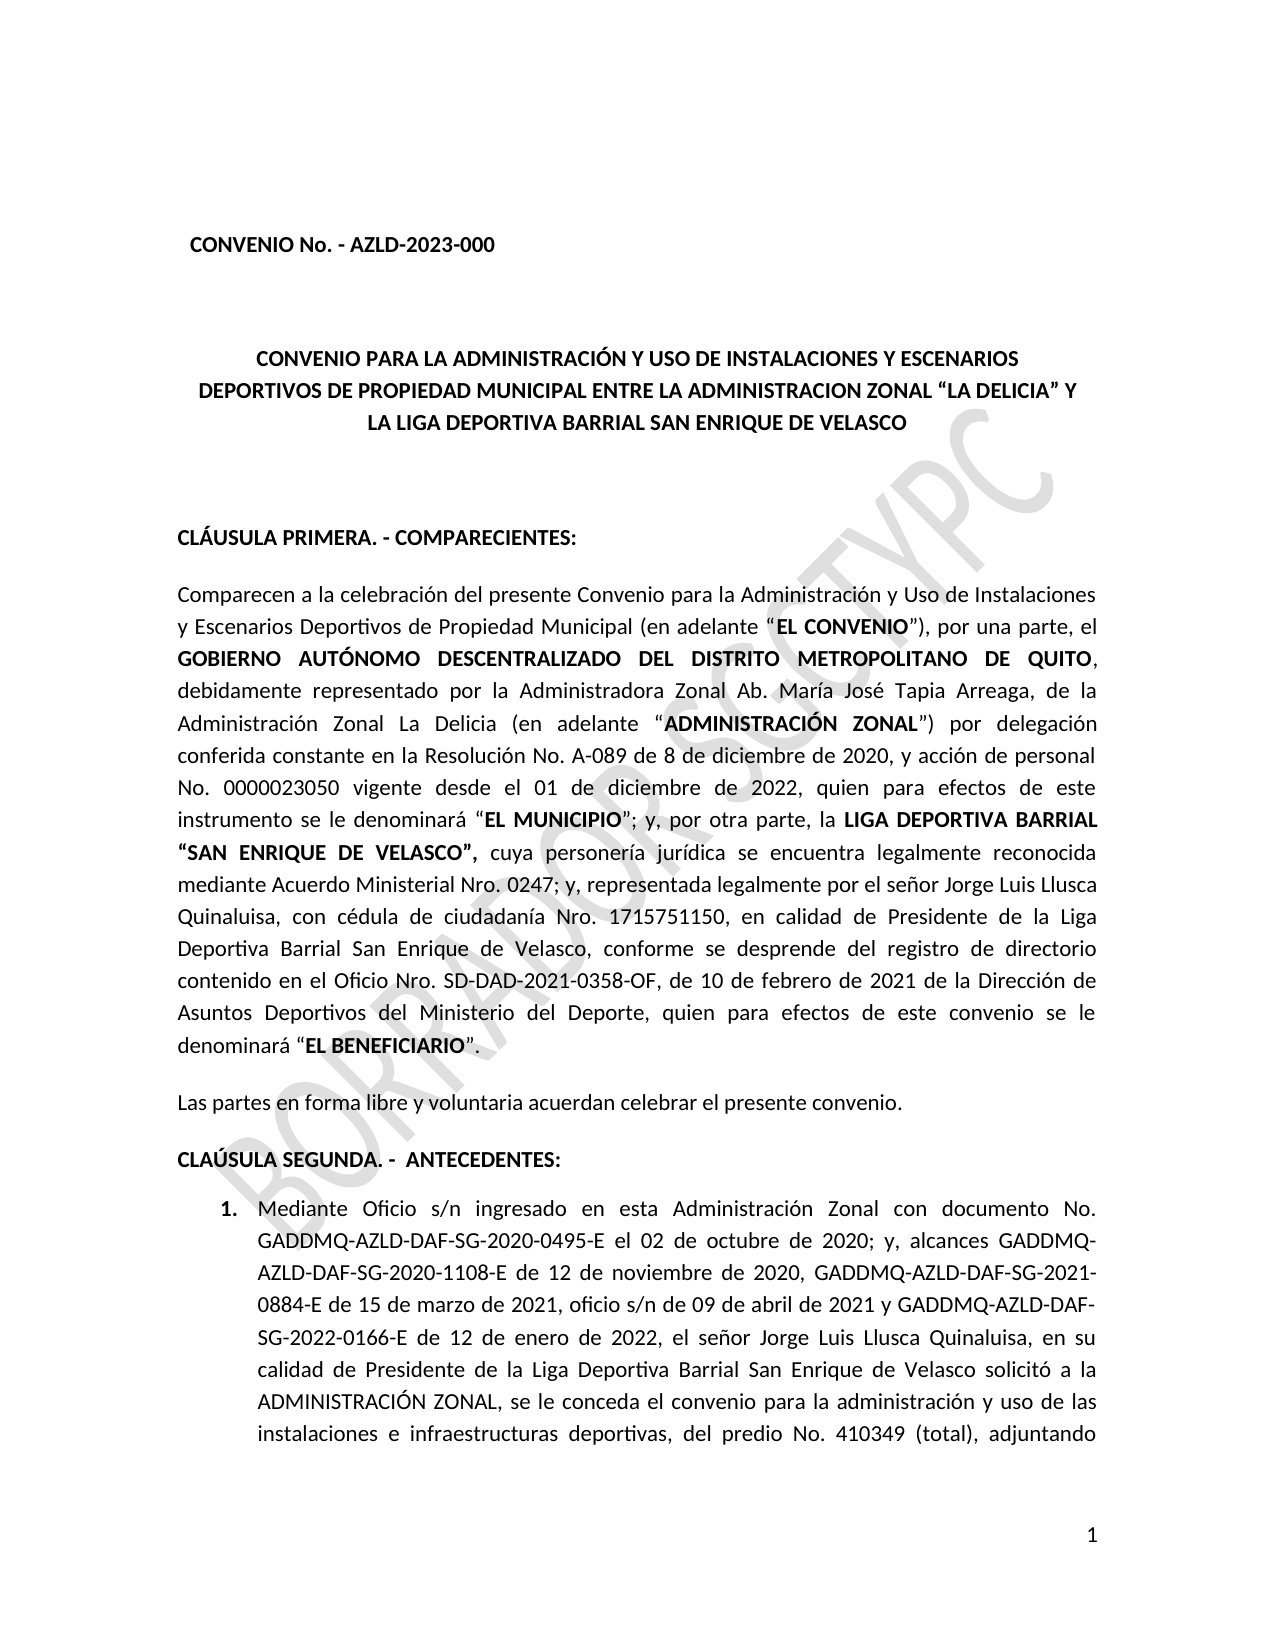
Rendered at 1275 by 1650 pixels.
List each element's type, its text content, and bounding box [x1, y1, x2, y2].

text CLAÚSULA SEGUNDA. - ANTECEDENTES: [177, 1145, 1098, 1173]
text Las partes en forma libre y voluntaria acuerdan celebrar el presente convenio. [177, 1088, 1098, 1116]
text Comparecen a la celebración del presente Convenio para la Administración y Uso de Instalaciones y Escenarios Deportivos de Propiedad Municipal (en adelante “EL CONVENIO”), por una parte, el GOBIERNO AUTÓNOMO DESCENTRALIZADO DEL DISTRITO METROPOLITANO DE QUITO, debidamente representado por la Administradora Zonal Ab. María José Tapia Arreaga, de la Administración Zonal La Delicia (en adelante “ADMINISTRACIÓN ZONAL”) por delegación conferida constante en la Resolución No. A-089 de 8 de diciembre de 2020, y acción de personal No. 0000023050 vigente desde el 01 de diciembre de 2022, quien para efectos de este instrumento se le denominará “EL MUNICIPIO”; y, por otra parte, la LIGA DEPORTIVA BARRIAL “SAN ENRIQUE DE VELASCO”, cuya personería jurídica se encuentra legalmente reconocida mediante Acuerdo Ministerial Nro. 0247; y, representada legalmente por el señor Jorge Luis Llusca Quinaluisa, con cédula de ciudadanía Nro. 1715751150, en calidad de Presidente de la Liga Deportiva Barrial San Enrique de Velasco, conforme se desprende del registro de directorio contenido en el Oficio Nro. SD-DAD-2021-0358-OF, de 10 de febrero de 2021 de la Dirección de Asuntos Deportivos del Ministerio del Deporte, quien para efectos de este convenio se le denominará “EL BENEFICIARIO”. [177, 580, 1098, 1059]
text CONVENIO No. - AZLD-2023-000 [190, 230, 588, 258]
text CLÁUSULA PRIMERA. - COMPARECIENTES: [177, 523, 1098, 551]
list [220, 1194, 1098, 1447]
text CONVENIO PARA LA ADMINISTRACIÓN Y USO DE INSTALACIONES Y ESCENARIOS DEPORTIVOS DE PROPIEDAD MUNICIPAL ENTRE LA ADMINISTRACION ZONAL “LA DELICIA” Y LA LIGA DEPORTIVA BARRIAL SAN ENRIQUE DE VELASCO [193, 344, 1082, 437]
